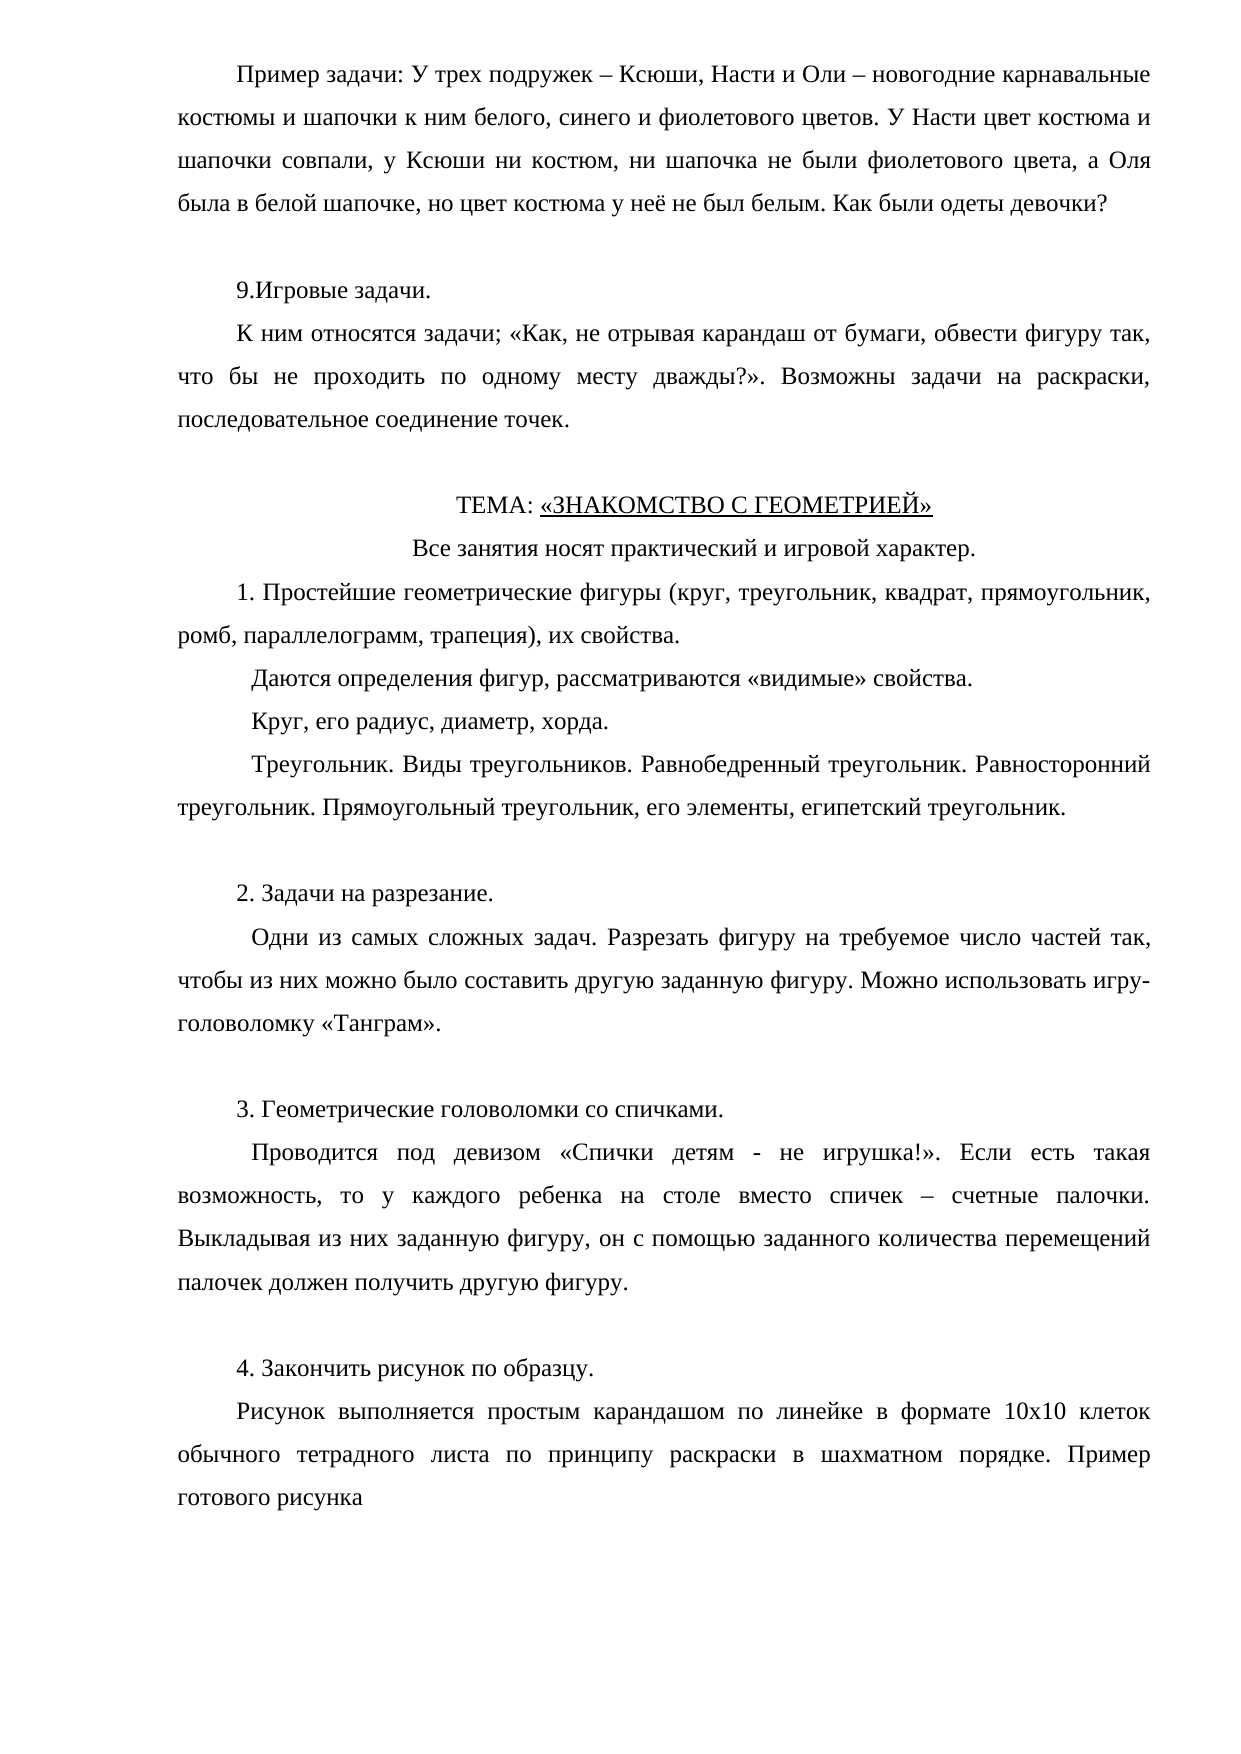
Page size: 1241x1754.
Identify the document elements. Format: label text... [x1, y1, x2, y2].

text Все занятия носят практический и игровой характер. [177, 533, 1152, 562]
text ТЕМА: «ЗНАКОМСТВО С ГЕОМЕТРИЕЙ» [177, 490, 1152, 519]
text Треугольник. Виды треугольников. Равнобедренный треугольник. Равносторонний треугольник. Прямоугольный треугольник, его элементы, египетский треугольник. [177, 749, 1152, 821]
text К ним относятся задачи; «Как, не отрывая карандаш от бумаги, обвести фигуру так, что бы не проходить по одному месту дважды?». Возможны задачи на раскраски, последовательное соединение точек. [177, 318, 1152, 433]
text 9.Игровые задачи. [177, 275, 1152, 303]
text Одни из самых сложных задач. Разрезать фигуру на требуемое число частей так, чтобы из них можно было составить другую заданную фигуру. Можно использовать игру-головоломку «Танграм». [177, 922, 1152, 1037]
text Круг, его радиус, диаметр, хорда. [177, 706, 1152, 735]
text 4. Закончить рисунок по образцу. [177, 1353, 1152, 1382]
text Даются определения фигур, рассматриваются «видимые» свойства. [177, 663, 1152, 692]
text Проводится под девизом «Спички детям - не игрушка!». Если есть такая возможность, то у каждого ребенка на столе вместо спичек – счетные палочки. Выкладывая из них заданную фигуру, он с помощью заданного количества перемещений палочек должен получить другую фигуру. [177, 1137, 1152, 1295]
text Пример задачи: У трех подружек – Ксюши, Насти и Оли – новогодние карнавальные костюмы и шапочки к ним белого, синего и фиолетового цветов. У Насти цвет костюма и шапочки совпали, у Ксюши ни костюм, ни шапочка не были фиолетового цвета, а Оля была в белой шапочке, но цвет костюма у неё не был белым. Как были одеты девочки? [177, 59, 1152, 217]
text 3. Геометрические головоломки со спичками. [177, 1094, 1152, 1123]
text Рисунок выполняется простым карандашом по линейке в формате 10х10 клеток обычного тетрадного листа по принципу раскраски в шахматном порядке. Пример готового рисунка [177, 1396, 1152, 1511]
text 1. Простейшие геометрические фигуры (круг, треугольник, квадрат, прямоугольник, ромб, параллелограмм, трапеция), их свойства. [177, 577, 1152, 648]
text 2. Задачи на разрезание. [177, 878, 1152, 907]
